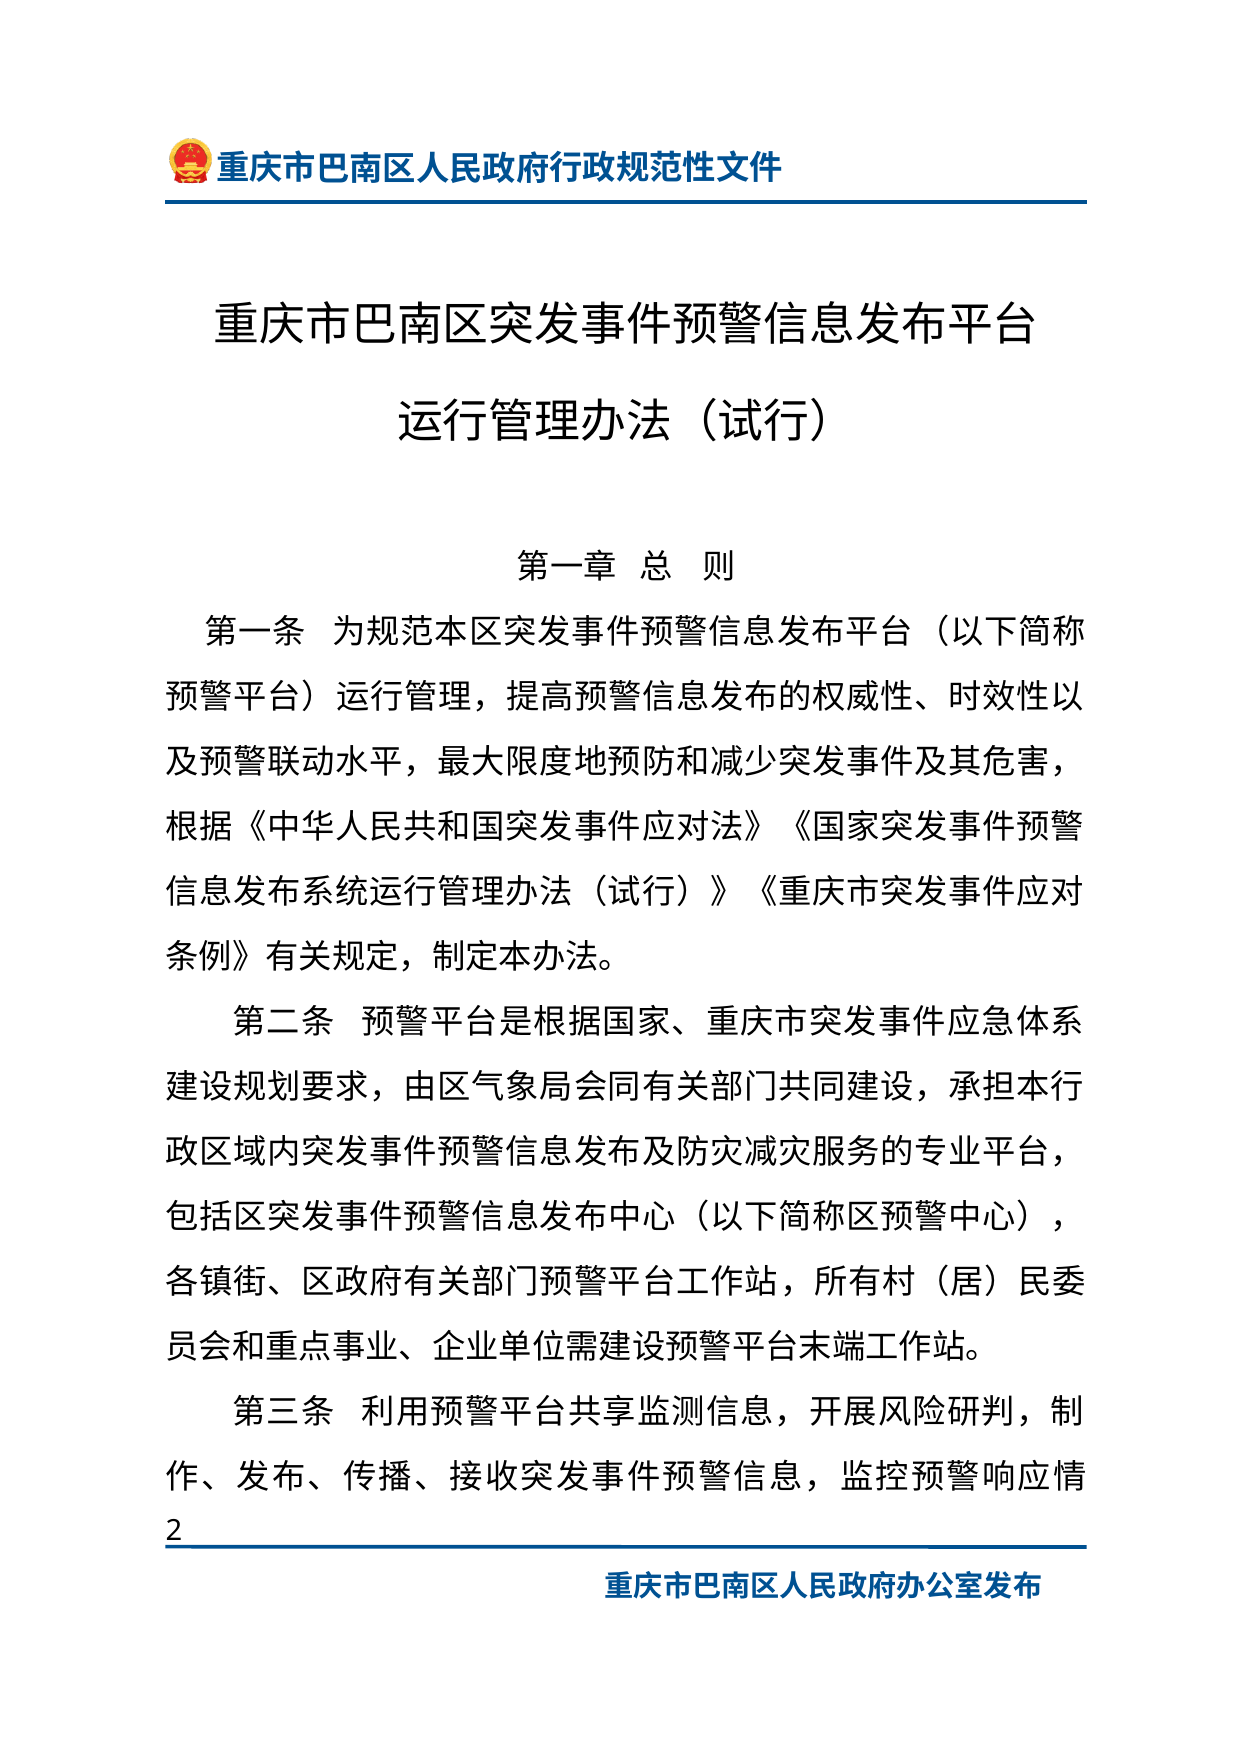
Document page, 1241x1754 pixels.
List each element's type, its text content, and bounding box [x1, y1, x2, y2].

text 重庆市巴南区突发事件预警信息发布平台 [165, 272, 1087, 369]
text 运行管理办法（试行） [165, 369, 1087, 467]
picture [165, 136, 216, 187]
text 第三条 利用预警平台共享监测信息，开展风险研判，制作、发布、传播、接收突发事件预警信息，监控预警响应情况，适用本办法。 [165, 1377, 1087, 1507]
text 第二条 预警平台是根据国家、重庆市突发事件应急体系建设规划要求，由区气象局会同有关部门共同建设，承担本行政区域内突发事件预警信息发布及防灾减灾服务的专业平台，包括区突发事件预警信息发布中心（以下简称区预警中心），各镇街、区政府有关部门预警平台工作站，所有村（居）民委员会和重点事业、企业单位需建设预警平台末端工作站。 [165, 987, 1087, 1377]
text 第一章 总 则 [165, 532, 1087, 597]
text 第一条 为规范本区突发事件预警信息发布平台（以下简称预警平台）运行管理，提高预警信息发布的权威性、时效性以及预警联动水平，最大限度地预防和减少突发事件及其危害，根据《中华人民共和国突发事件应对法》《国家突发事件预警信息发布系统运行管理办法（试行）》《重庆市突发事件应对条例》有关规定，制定本办法。 [165, 597, 1087, 987]
